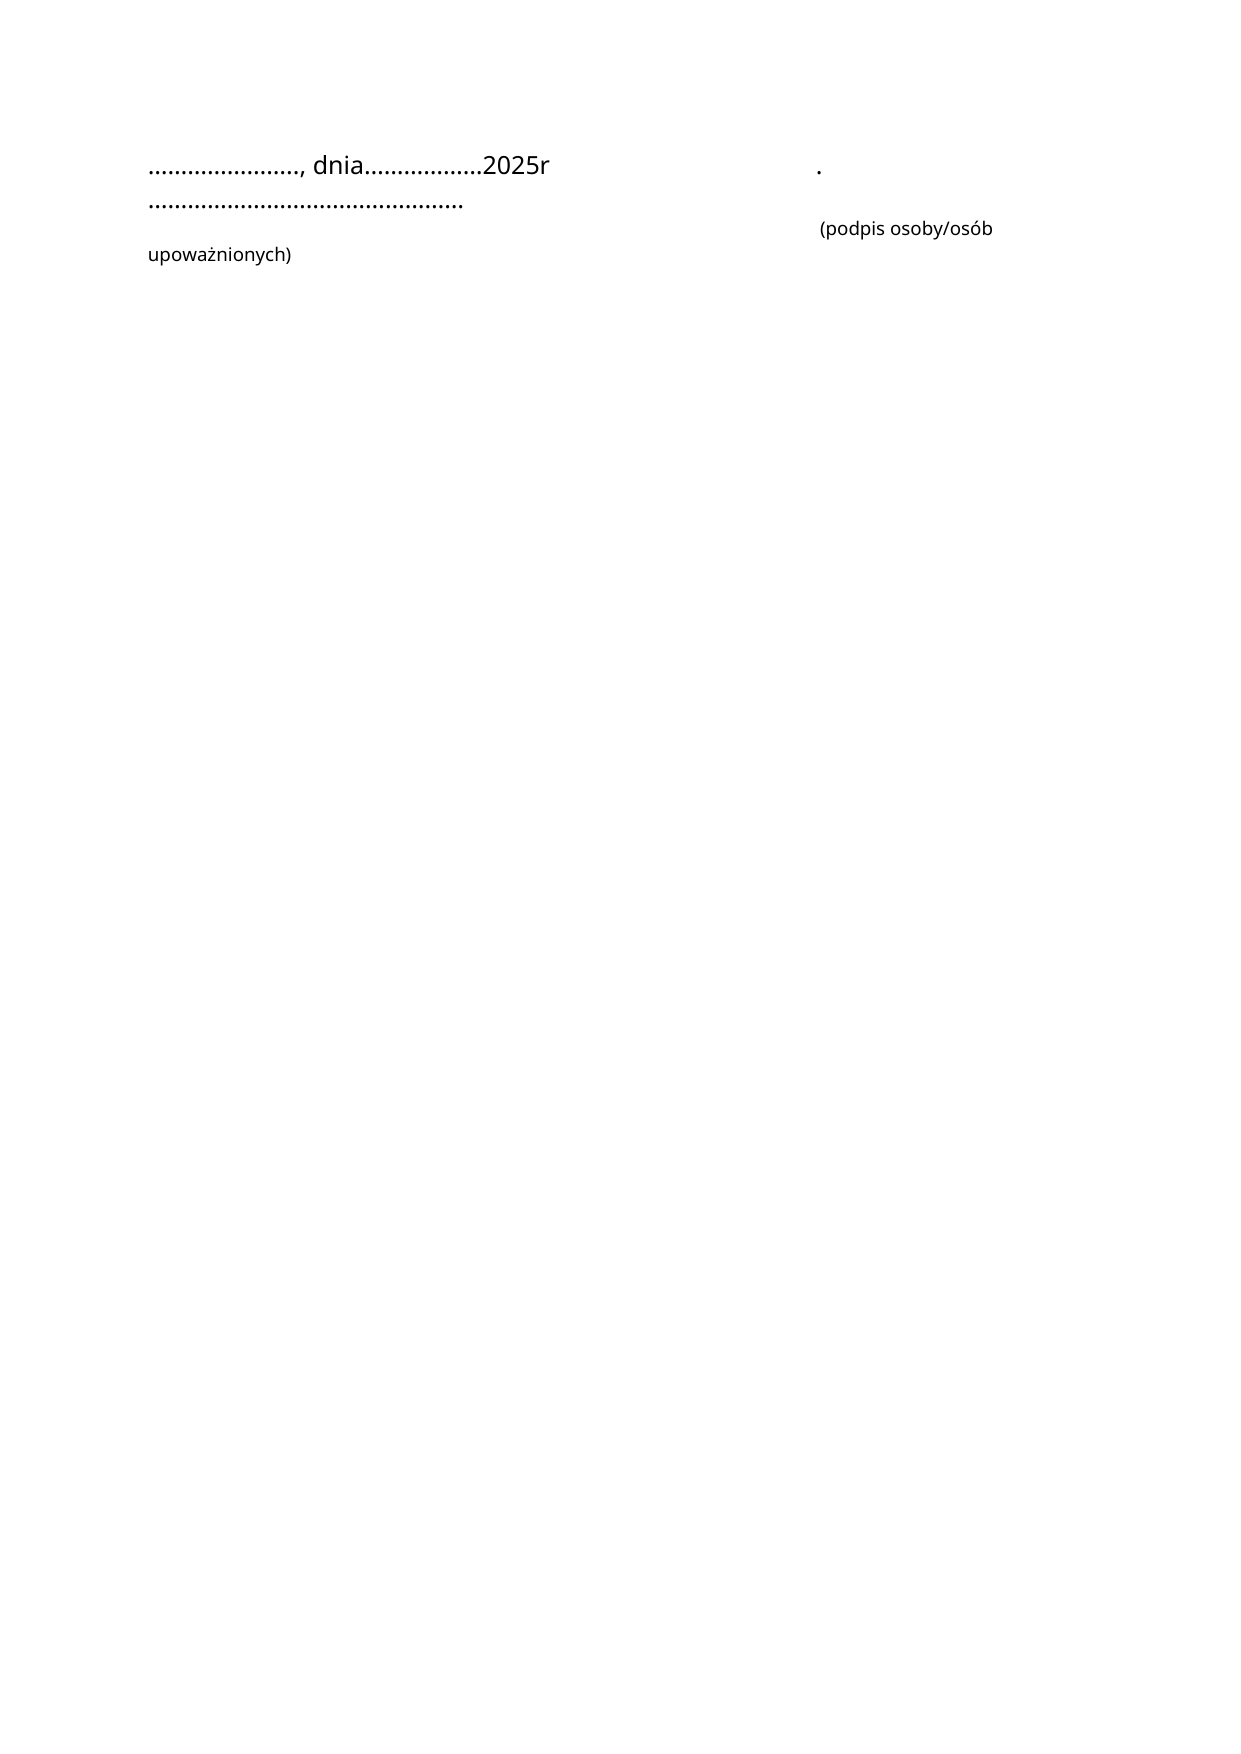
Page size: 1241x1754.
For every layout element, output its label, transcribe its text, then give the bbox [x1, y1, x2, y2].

text ………………….., dnia………………2025r .………………………………………… [148, 148, 1093, 216]
text (podpis osoby/osób upoważnionych) [148, 216, 1093, 267]
